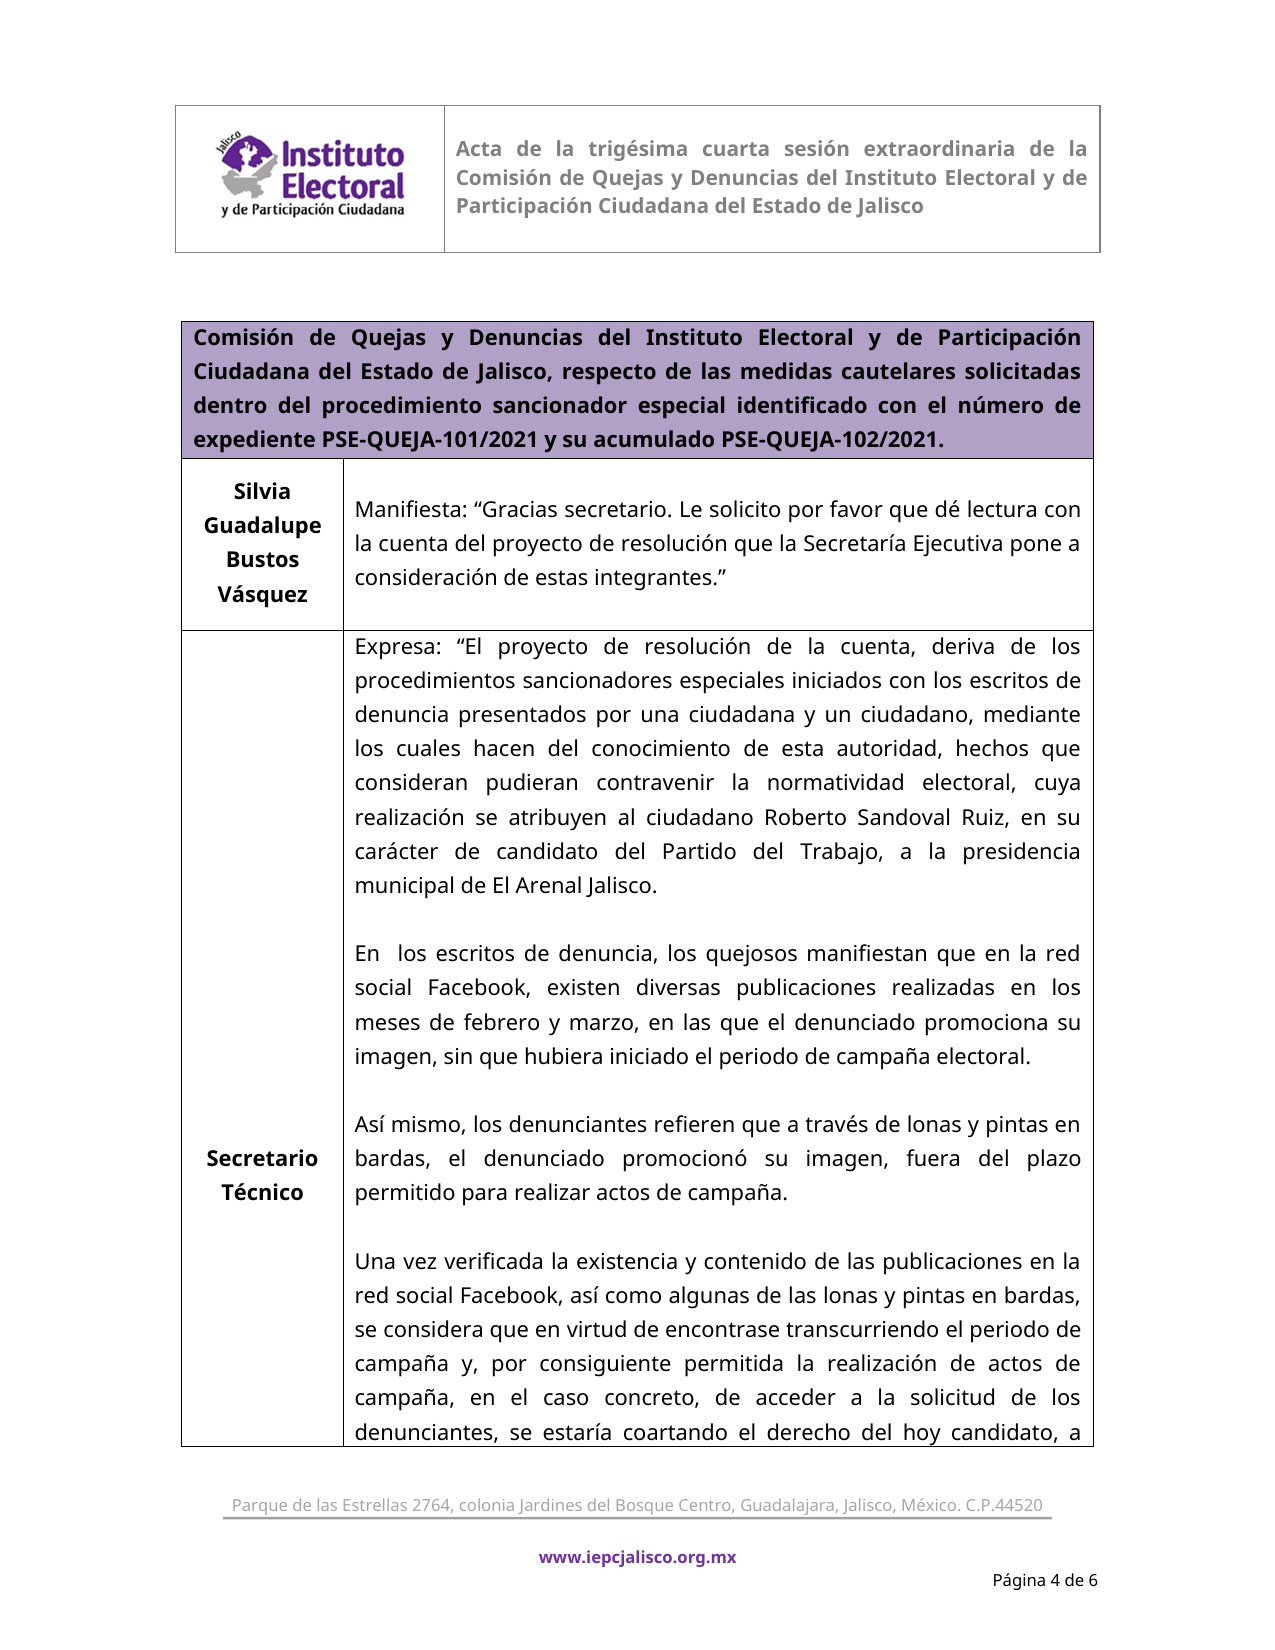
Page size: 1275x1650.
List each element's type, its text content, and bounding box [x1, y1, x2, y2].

table_cell Silvia Guadalupe Bustos Vásquez [182, 459, 343, 629]
table_cell Manifiesta: “Gracias secretario. Le solicito por favor que dé lectura con la cuenta del proyecto de resolución que la Secretaría Ejecutiva pone a consideración de estas integrantes.” [344, 459, 1093, 629]
picture [187, 106, 433, 242]
table_cell Secretario Técnico [182, 631, 343, 1446]
